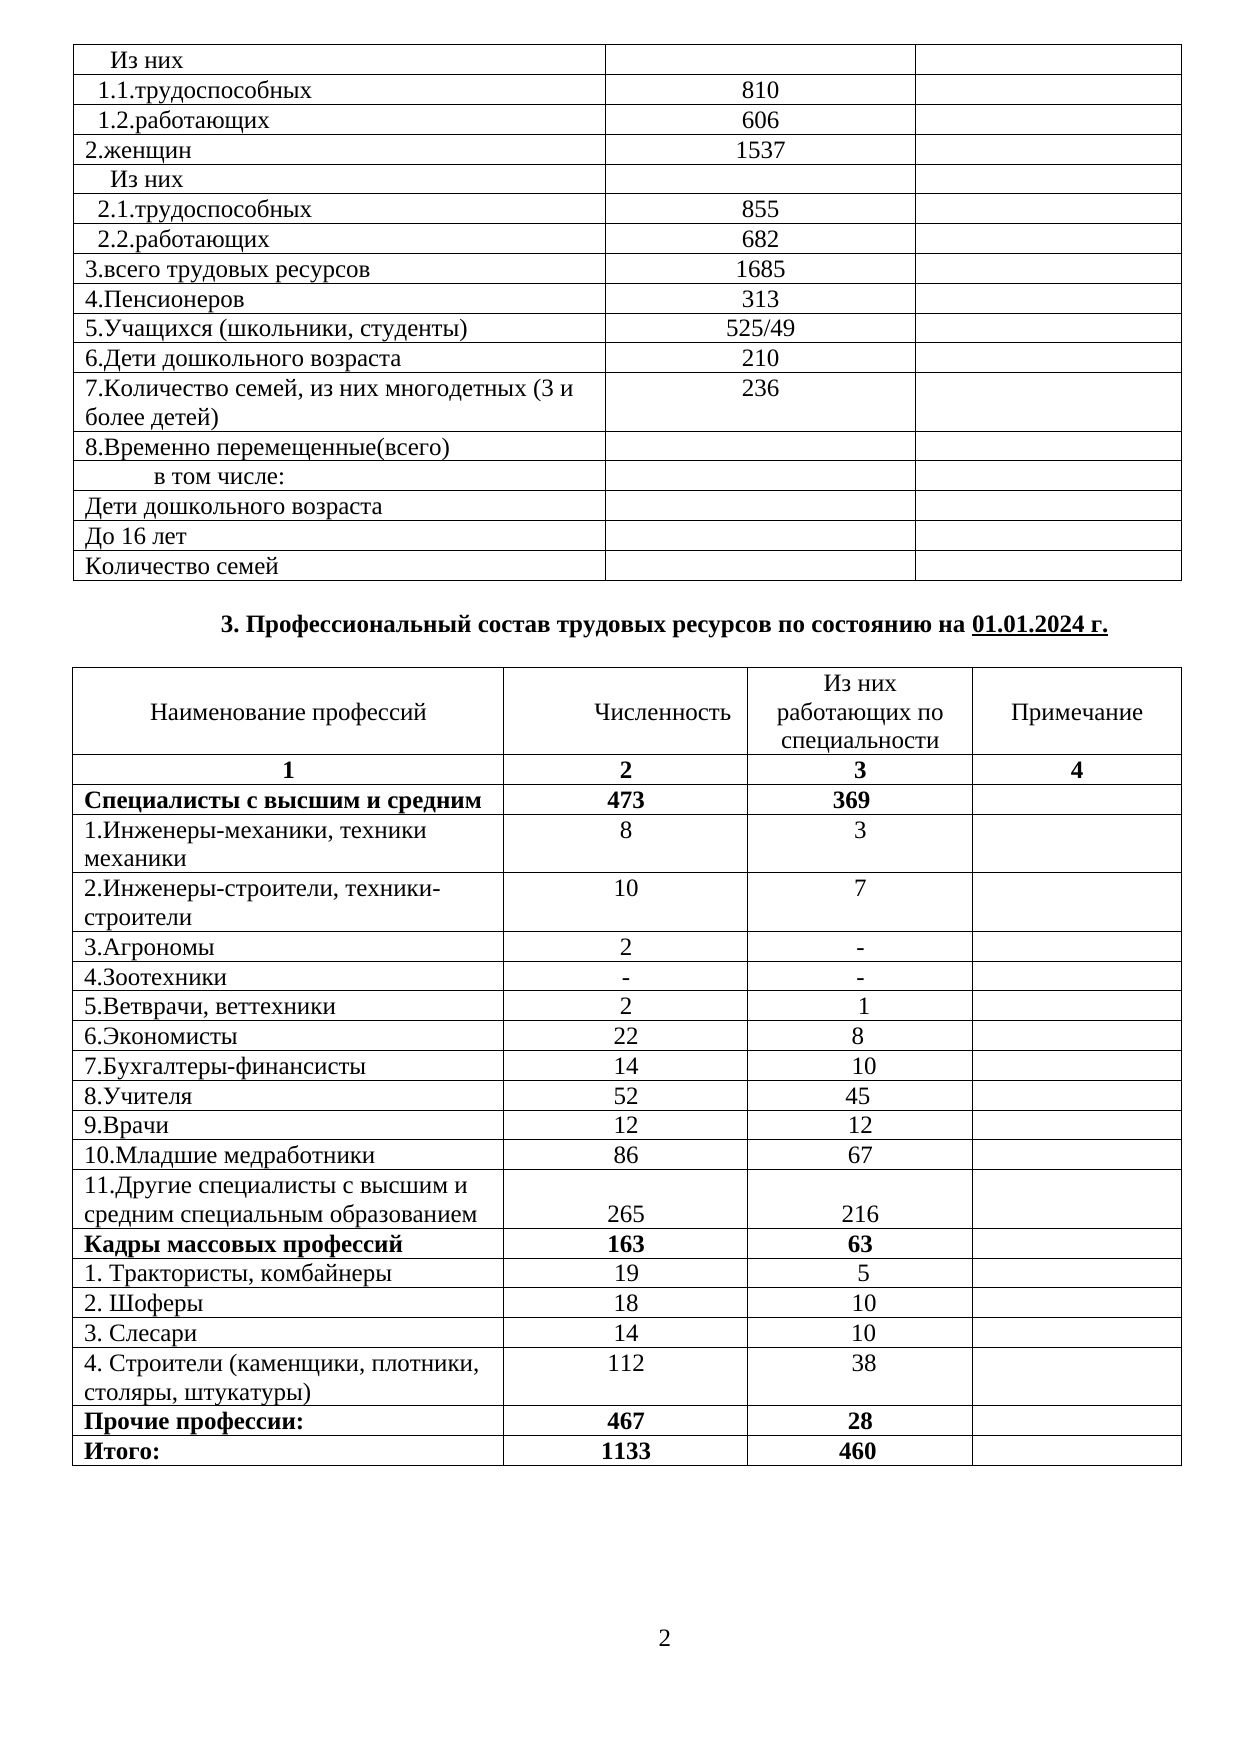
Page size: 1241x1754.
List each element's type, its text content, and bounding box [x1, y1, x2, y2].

table_cell 22 [504, 1021, 747, 1050]
table_cell 2. Шоферы [73, 1288, 503, 1317]
table_cell в том числе: [74, 461, 605, 490]
table_cell [973, 1111, 1181, 1139]
table_cell [606, 45, 915, 74]
table_cell 2 [504, 755, 747, 784]
table_cell 8.Учителя [73, 1081, 503, 1109]
table_header Наименование профессий [73, 668, 503, 754]
table_cell [916, 75, 1181, 104]
table_cell 10 [748, 1288, 972, 1317]
table_cell Итого: [73, 1436, 503, 1465]
table_cell [606, 521, 915, 550]
table_cell 1 [73, 755, 503, 784]
table_cell 1. Трактористы, комбайнеры [73, 1259, 503, 1287]
table_cell До 16 лет [74, 521, 605, 550]
table_cell [916, 165, 1181, 193]
table_cell 525/49 [606, 314, 915, 342]
table_cell 2 [504, 932, 747, 961]
table_cell [916, 432, 1181, 460]
table_cell 4.Зоотехники [73, 962, 503, 990]
table_cell 4. Строители (каменщики, плотники, столяры, штукатуры) [73, 1348, 503, 1405]
table_cell 3.всего трудовых ресурсов [74, 254, 605, 283]
table_cell Специалисты с высшим и средним [73, 785, 503, 814]
table_cell 606 [606, 105, 915, 134]
table_cell 6.Дети дошкольного возраста [74, 343, 605, 372]
table_cell Дети дошкольного возраста [74, 491, 605, 520]
table_cell - [748, 962, 972, 990]
table_cell [606, 165, 915, 193]
table_cell 112 [504, 1348, 747, 1405]
table_cell 5 [748, 1259, 972, 1287]
table_cell 2.Инженеры-строители, техники- строители [73, 873, 503, 931]
table_cell 210 [606, 343, 915, 372]
table_cell Кадры массовых профессий [73, 1229, 503, 1257]
table_cell [973, 815, 1181, 872]
table_cell [606, 461, 915, 490]
table_cell 1133 [504, 1436, 747, 1465]
table_cell [973, 1259, 1181, 1287]
text 3. Профессиональный состав трудовых ресурсов по состоянию на 01.01.2024 г. [148, 609, 1181, 638]
table_cell 473 [504, 785, 747, 814]
table_cell 7.Количество семей, из них многодетных (3 и более детей) [74, 373, 605, 431]
table_cell Прочие профессии: [73, 1406, 503, 1435]
table_cell - [504, 962, 747, 990]
table_cell [606, 491, 915, 520]
table_cell [916, 135, 1181, 163]
table_cell 45 [748, 1081, 972, 1109]
table_cell 7.Бухгалтеры-финансисты [73, 1051, 503, 1080]
table_header Из них работающих по специальности [748, 668, 972, 754]
table_cell [973, 785, 1181, 814]
table_header Численность [504, 668, 747, 754]
table_cell [916, 284, 1181, 312]
table_cell [973, 991, 1181, 1020]
table_cell [916, 45, 1181, 74]
table_cell [916, 105, 1181, 134]
table_cell 1.2.работающих [74, 105, 605, 134]
table_cell - [748, 932, 972, 961]
table_cell [973, 1348, 1181, 1405]
table_cell 63 [748, 1229, 972, 1257]
table_cell 5.Ветврачи, веттехники [73, 991, 503, 1020]
table_cell 163 [504, 1229, 747, 1257]
table_cell [973, 1140, 1181, 1169]
table_cell 3 [748, 755, 972, 784]
table_cell [916, 551, 1181, 579]
table_cell 52 [504, 1081, 747, 1109]
table_cell [973, 1021, 1181, 1050]
table_cell [916, 314, 1181, 342]
table_cell [973, 1081, 1181, 1109]
table_cell 236 [606, 373, 915, 431]
table_cell 8.Временно перемещенные(всего) [74, 432, 605, 460]
table_cell Из них [74, 165, 605, 193]
table_cell [916, 343, 1181, 372]
table_cell 3. Слесари [73, 1318, 503, 1347]
table_cell 265 [504, 1170, 747, 1228]
table_cell 4 [973, 755, 1181, 784]
table_cell [916, 194, 1181, 223]
table_cell 1.1.трудоспособных [74, 75, 605, 104]
table_cell [606, 432, 915, 460]
table_cell 855 [606, 194, 915, 223]
table_cell 369 [748, 785, 972, 814]
table_cell 682 [606, 224, 915, 253]
table_cell 1.Инженеры-механики, техники механики [73, 815, 503, 872]
table_cell 1 [748, 991, 972, 1020]
table_cell [916, 224, 1181, 253]
table_cell [973, 1170, 1181, 1228]
table_cell [916, 461, 1181, 490]
table_cell 313 [606, 284, 915, 312]
table_cell 460 [748, 1436, 972, 1465]
table_cell 2.женщин [74, 135, 605, 163]
table_cell [973, 932, 1181, 961]
table_cell 10 [748, 1051, 972, 1080]
table_cell 28 [748, 1406, 972, 1435]
table_cell 8 [748, 1021, 972, 1050]
table_cell [973, 1318, 1181, 1347]
table_cell 19 [504, 1259, 747, 1287]
table_cell [916, 373, 1181, 431]
table_cell [916, 491, 1181, 520]
table_header Примечание [973, 668, 1181, 754]
table_cell 14 [504, 1051, 747, 1080]
table_cell Из них [74, 45, 605, 74]
table_cell 1537 [606, 135, 915, 163]
table_cell 12 [504, 1111, 747, 1139]
table_cell 10.Младшие медработники [73, 1140, 503, 1169]
table_cell 14 [504, 1318, 747, 1347]
table_cell [916, 254, 1181, 283]
table_cell [973, 1288, 1181, 1317]
table_cell 86 [504, 1140, 747, 1169]
table_cell 467 [504, 1406, 747, 1435]
table_cell 38 [748, 1348, 972, 1405]
table_cell 12 [748, 1111, 972, 1139]
table_cell 4.Пенсионеров [74, 284, 605, 312]
table_cell 8 [504, 815, 747, 872]
table_cell 216 [748, 1170, 972, 1228]
table_cell [973, 873, 1181, 931]
table_cell 3 [748, 815, 972, 872]
table_cell 18 [504, 1288, 747, 1317]
table_cell 9.Врачи [73, 1111, 503, 1139]
table_cell 810 [606, 75, 915, 104]
table_cell 10 [748, 1318, 972, 1347]
table_cell [973, 962, 1181, 990]
table_cell 5.Учащихся (школьники, студенты) [74, 314, 605, 342]
table_cell 2.2.работающих [74, 224, 605, 253]
table_cell Количество семей [74, 551, 605, 579]
table_cell [606, 551, 915, 579]
table_cell 11.Другие специалисты с высшим и средним специальным образованием [73, 1170, 503, 1228]
table_cell [916, 521, 1181, 550]
table_cell 6.Экономисты [73, 1021, 503, 1050]
table_cell [973, 1229, 1181, 1257]
table_cell 67 [748, 1140, 972, 1169]
table_cell [973, 1406, 1181, 1435]
table_cell 2.1.трудоспособных [74, 194, 605, 223]
table_cell [973, 1436, 1181, 1465]
table_cell 2 [504, 991, 747, 1020]
table_cell 10 [504, 873, 747, 931]
table_cell 7 [748, 873, 972, 931]
table_cell [973, 1051, 1181, 1080]
table_cell 3.Агрономы [73, 932, 503, 961]
table_cell 1685 [606, 254, 915, 283]
